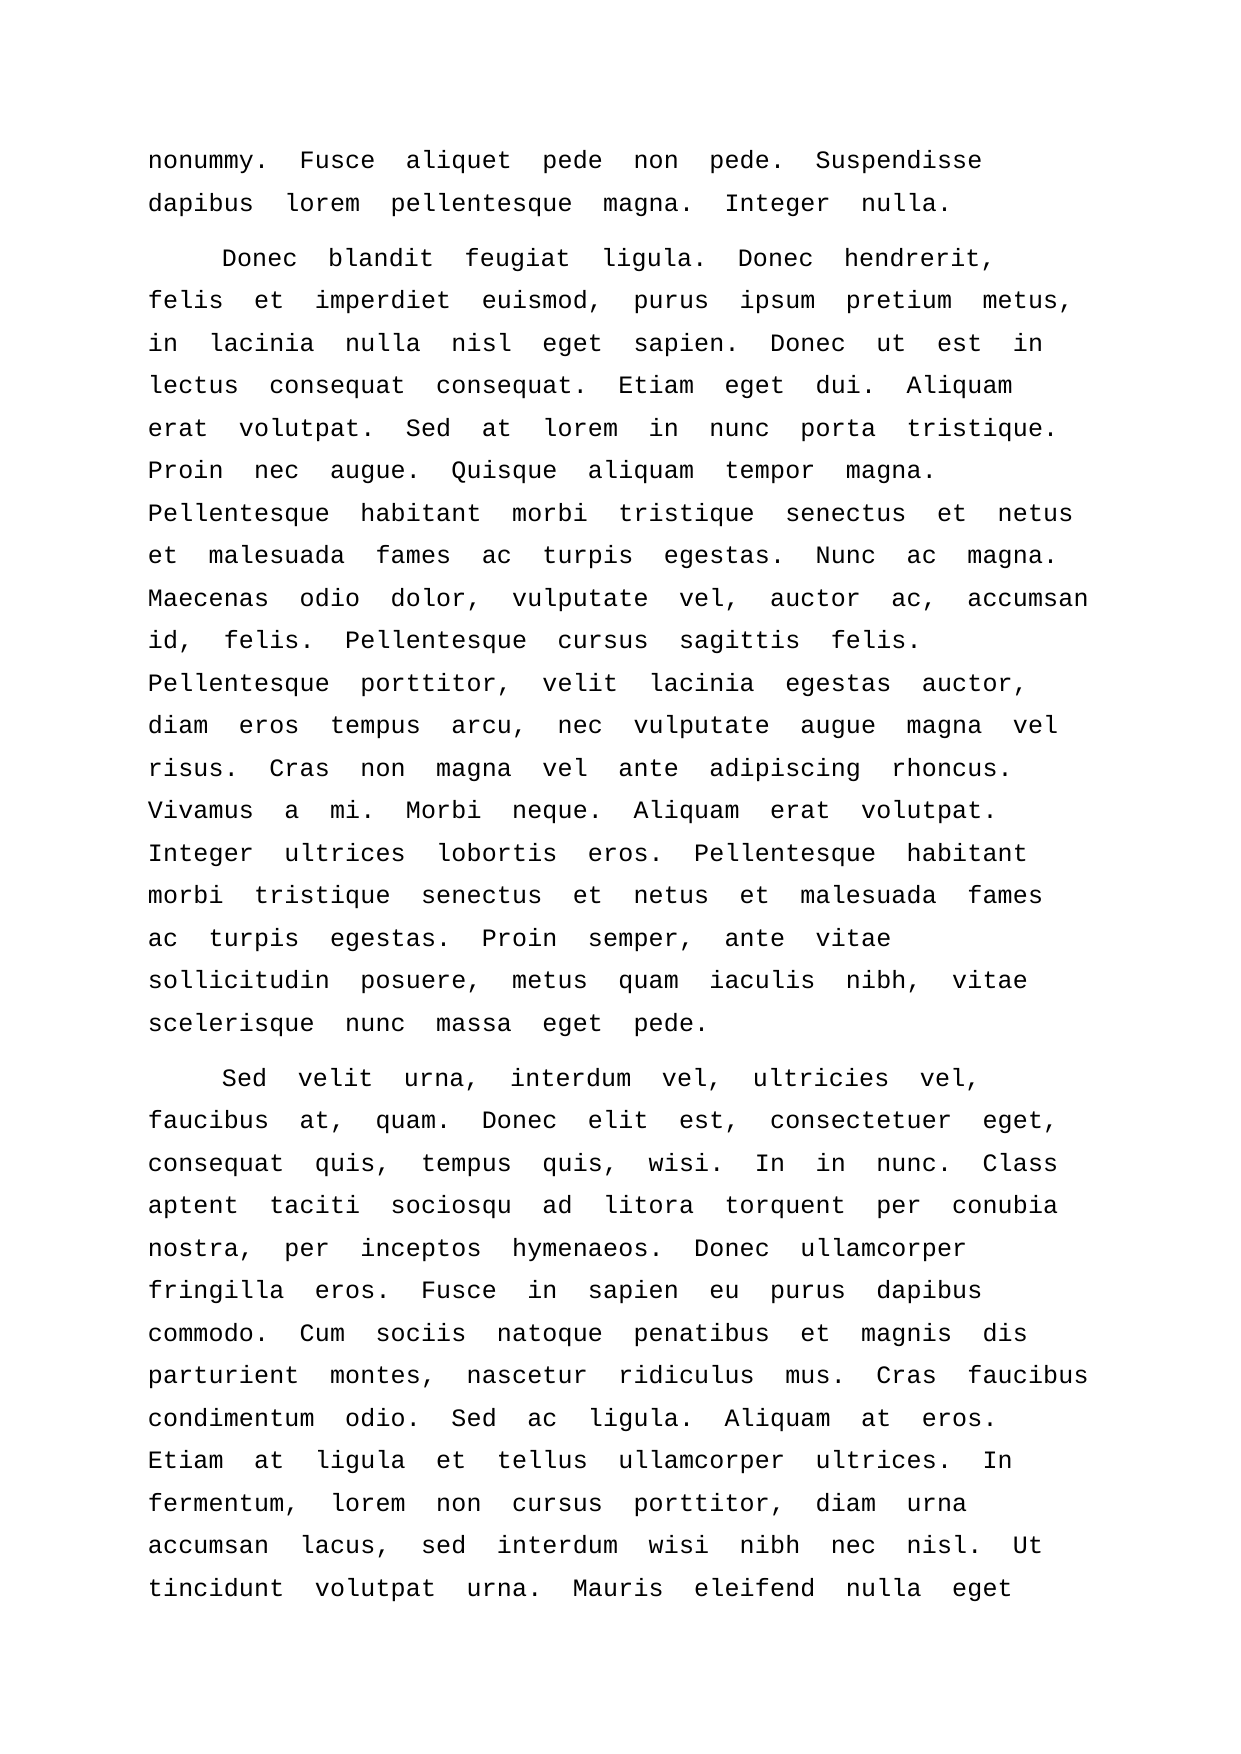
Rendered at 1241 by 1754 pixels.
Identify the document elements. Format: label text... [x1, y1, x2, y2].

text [148, 1065, 1092, 1603]
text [148, 148, 1092, 218]
text Donec blandit feugiat ligula. Donec hendrerit, felis et imperdiet euismod, purus ipsum pretium metus, in lacinia nulla nisl eget sapien. Donec ut est in lectus consequat consequat. Etiam eget dui. Aliquam erat volutpat. Sed at lorem in nunc porta tristique. Proin nec augue. Quisque aliquam tempor magna. Pellentesque habitant morbi tristique senectus et netus et malesuada fames ac turpis egestas. Nunc ac magna. Maecenas odio dolor, vulputate vel, auctor ac, accumsan id, felis. Pellentesque cursus sagittis felis. Pellentesque porttitor, velit lacinia egestas auctor, diam eros tempus arcu, nec vulputate augue magna vel risus. Cras non magna vel ante adipiscing rhoncus. Vivamus a mi. Morbi neque. Aliquam erat volutpat. Integer ultrices lobortis eros. Pellentesque habitant morbi tristique senectus et netus et malesuada fames ac turpis egestas. Proin semper, ante vitae sollicitudin posuere, metus quam iaculis nibh, vitae scelerisque nunc massa eget pede. [148, 245, 1092, 1038]
